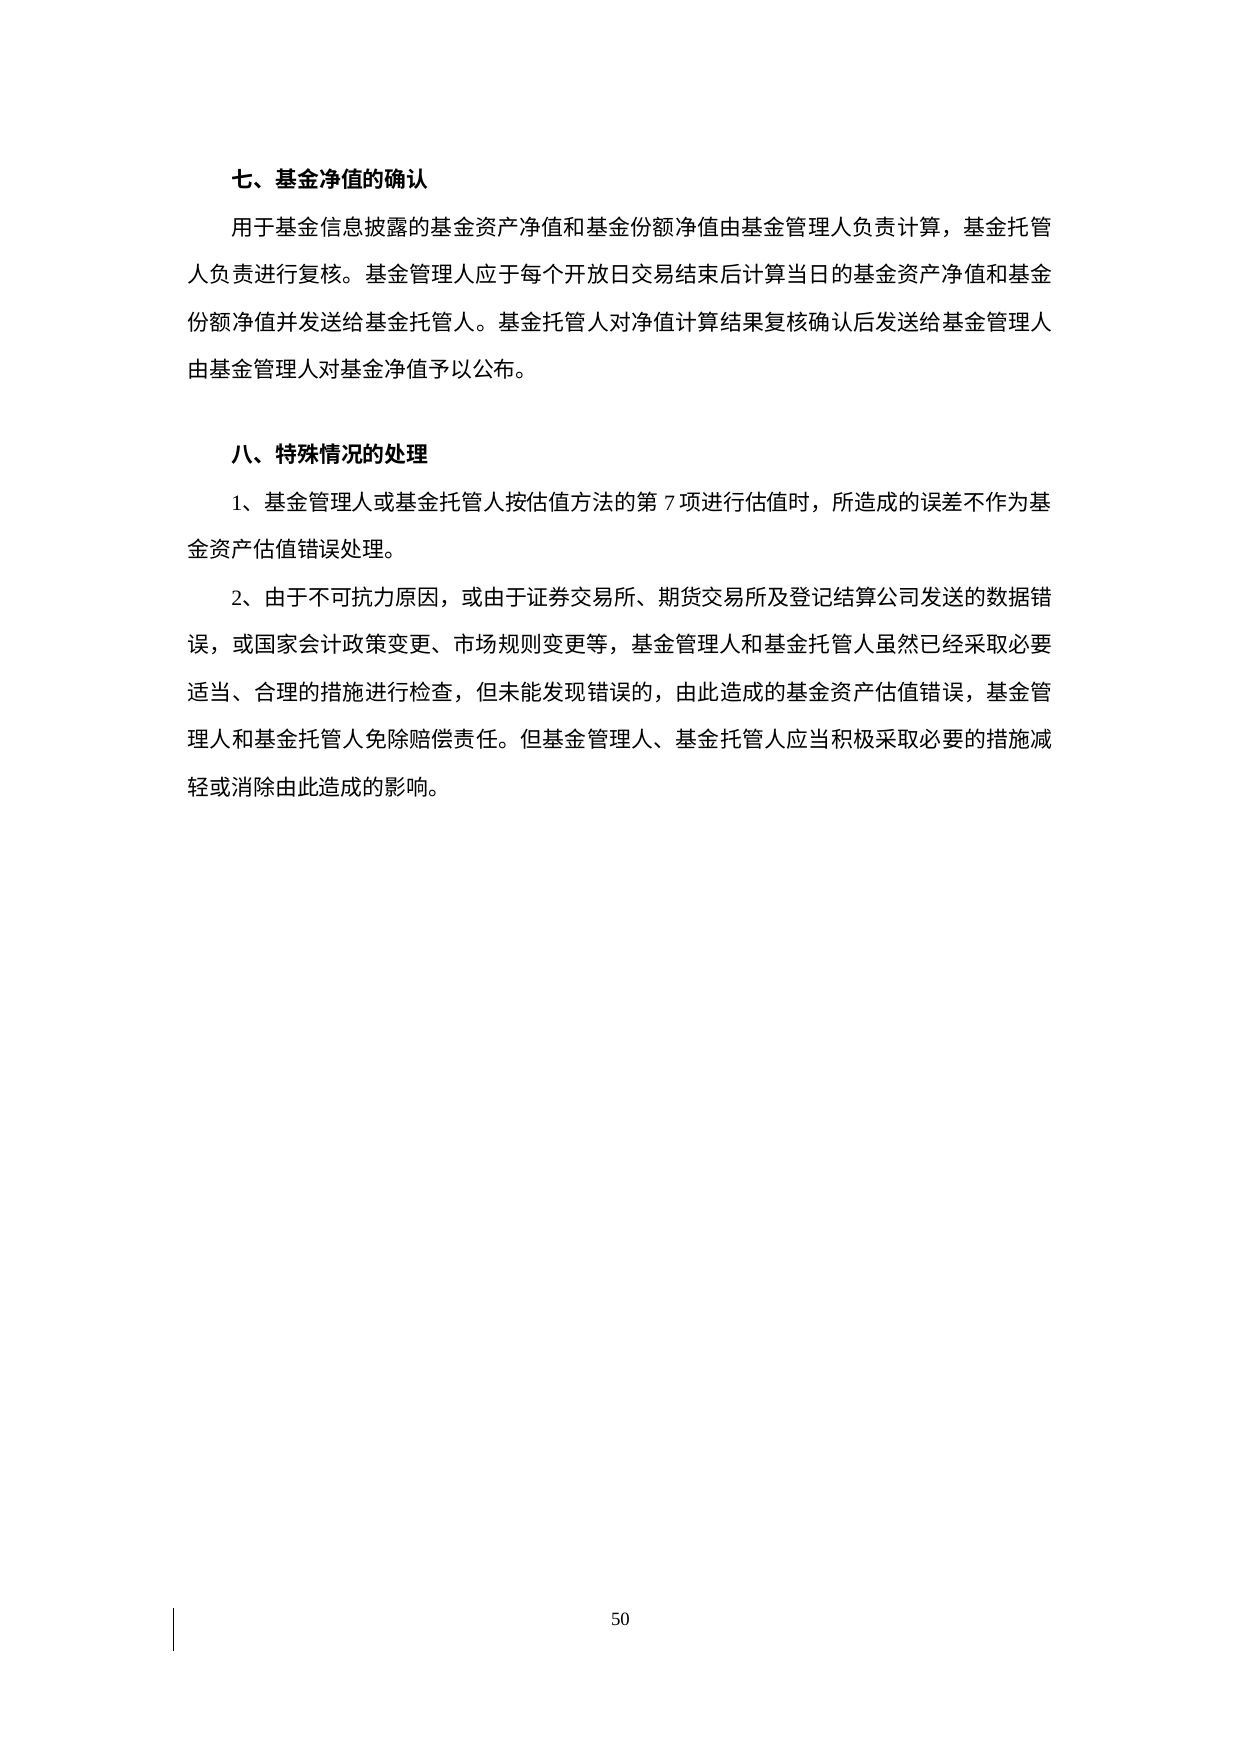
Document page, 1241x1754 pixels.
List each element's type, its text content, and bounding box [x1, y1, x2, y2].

text 1、基金管理人或基金托管人按估值方法的第7项进行估值时，所造成的误差不作为基金资产估值错误处理。 [187, 485, 1053, 564]
text 八、特殊情况的处理 [187, 437, 1053, 469]
text 用于基金信息披露的基金资产净值和基金份额净值由基金管理人负责计算，基金托管人负责进行复核。基金管理人应于每个开放日交易结束后计算当日的基金资产净值和基金份额净值并发送给基金托管人。基金托管人对净值计算结果复核确认后发送给基金管理人，由基金管理人对基金净值予以公布。 [187, 209, 1053, 384]
text 七、基金净值的确认 [187, 162, 1053, 194]
text 2、由于不可抗力原因，或由于证券交易所、期货交易所及登记结算公司发送的数据错误，或国家会计政策变更、市场规则变更等，基金管理人和基金托管人虽然已经采取必要、适当、合理的措施进行检查，但未能发现错误的，由此造成的基金资产估值错误，基金管理人和基金托管人免除赔偿责任。但基金管理人、基金托管人应当积极采取必要的措施减轻或消除由此造成的影响。 [187, 580, 1053, 801]
